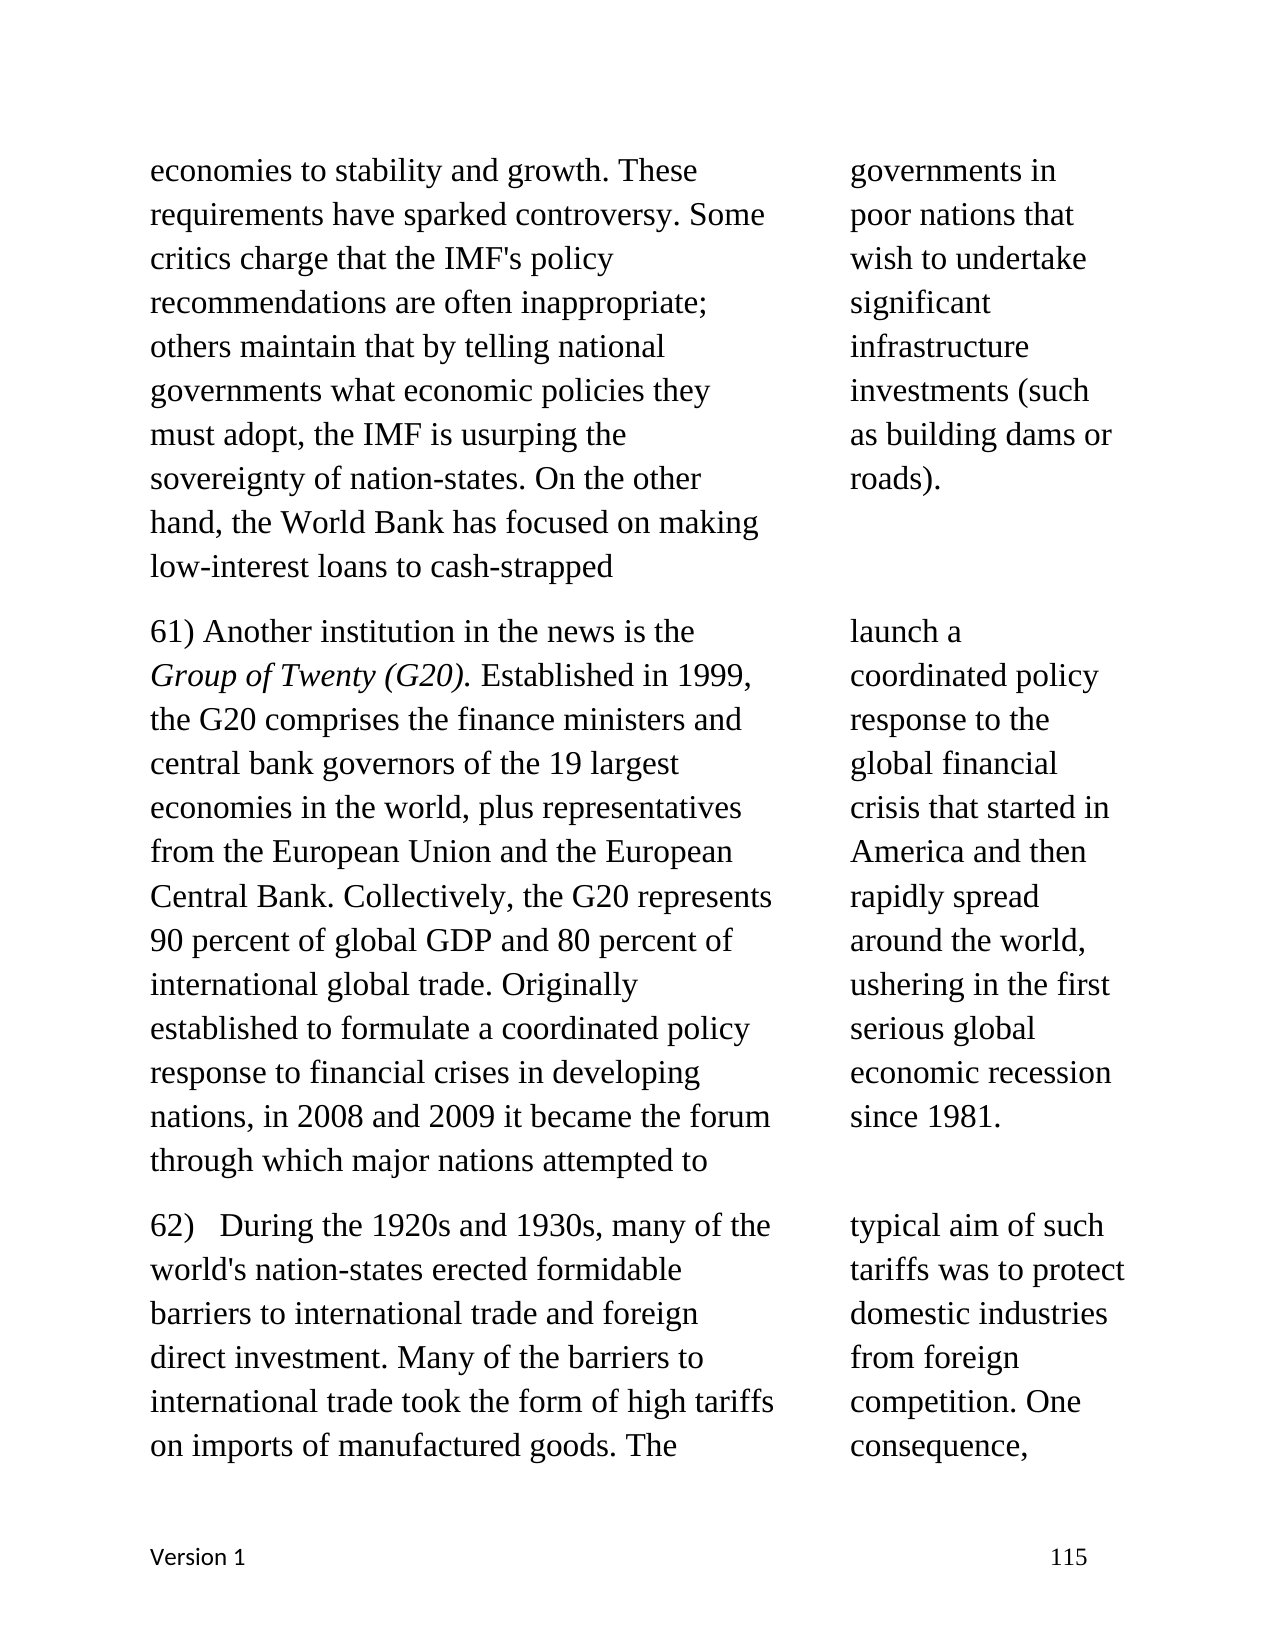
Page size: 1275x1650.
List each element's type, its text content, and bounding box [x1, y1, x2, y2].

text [150, 150, 775, 585]
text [850, 150, 1125, 497]
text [150, 1205, 775, 1464]
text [850, 1205, 1125, 1464]
text 61) Another institution in the news is the Group of Twenty (G20). Established in 1999, the G20 comprises the finance ministers and central bank governors of the 19 largest economies in the world, plus representatives from the European Union and the European Central Bank. Collectively, the G20 represents 90 percent of global GDP and 80 percent of international global trade. Originally established to formulate a coordinated policy response to financial crises in developing nations, in 2008 and 2009 it became the forum through which major nations attempted to launch a coordinated policy response to the global financial crisis that started in America and then rapidly spread around the world, ushering in the first serious global economic recession since 1981. [150, 611, 775, 1178]
text 61) Another institution in the news is the Group of Twenty (G20). Established in 1999, the G20 comprises the finance ministers and central bank governors of the 19 largest economies in the world, plus representatives from the European Union and the European Central Bank. Collectively, the G20 represents 90 percent of global GDP and 80 percent of international global trade. Originally established to formulate a coordinated policy response to financial crises in developing nations, in 2008 and 2009 it became the forum through which major nations attempted to launch a coordinated policy response to the global financial crisis that started in America and then rapidly spread around the world, ushering in the first serious global economic recession since 1981. [850, 611, 1125, 1134]
